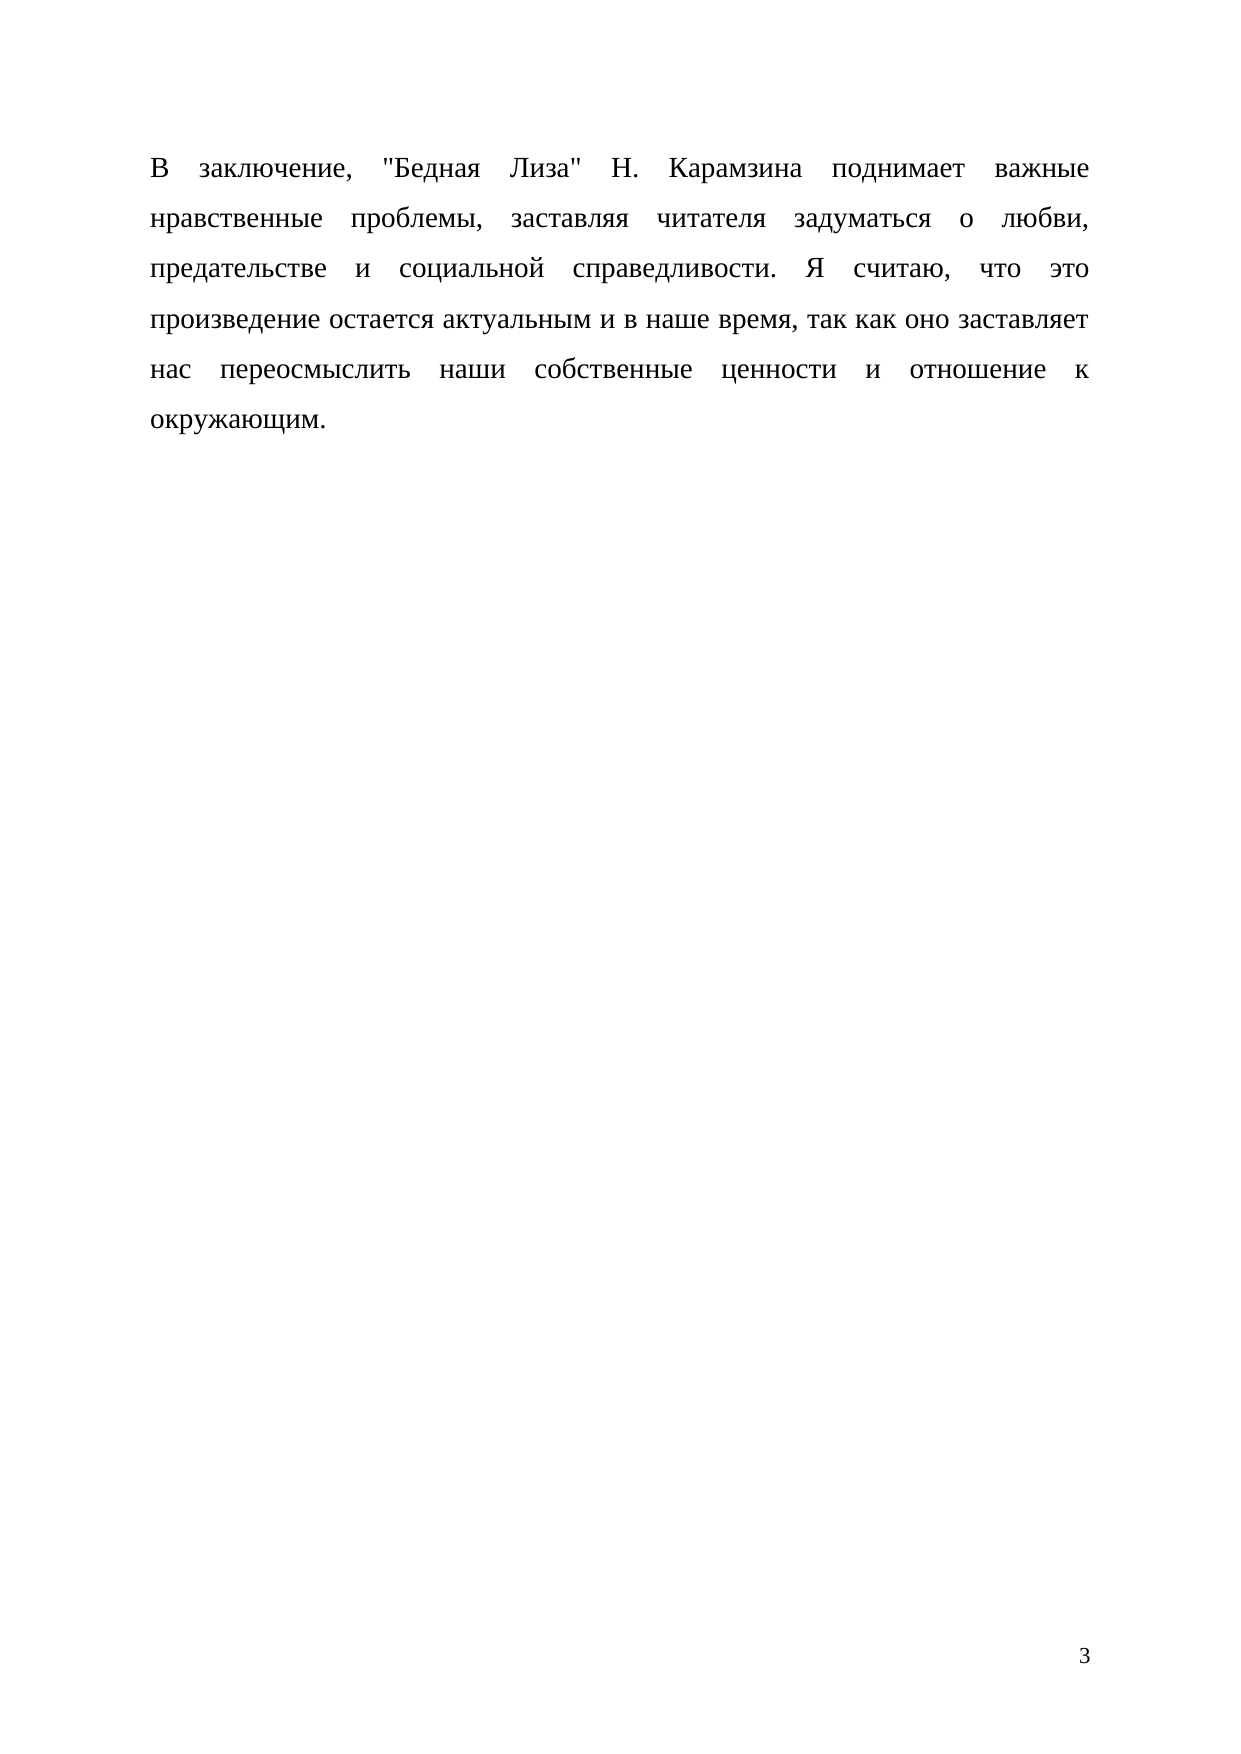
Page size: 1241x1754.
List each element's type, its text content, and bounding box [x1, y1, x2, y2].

text В заключение, "Бедная Лиза" Н. Карамзина поднимает важные нравственные проблемы, заставляя читателя задуматься о любви, предательстве и социальной справедливости. Я считаю, что это произведение остается актуальным и в наше время, так как оно заставляет нас переосмыслить наши собственные ценности и отношение к окружающим. [150, 150, 1090, 435]
